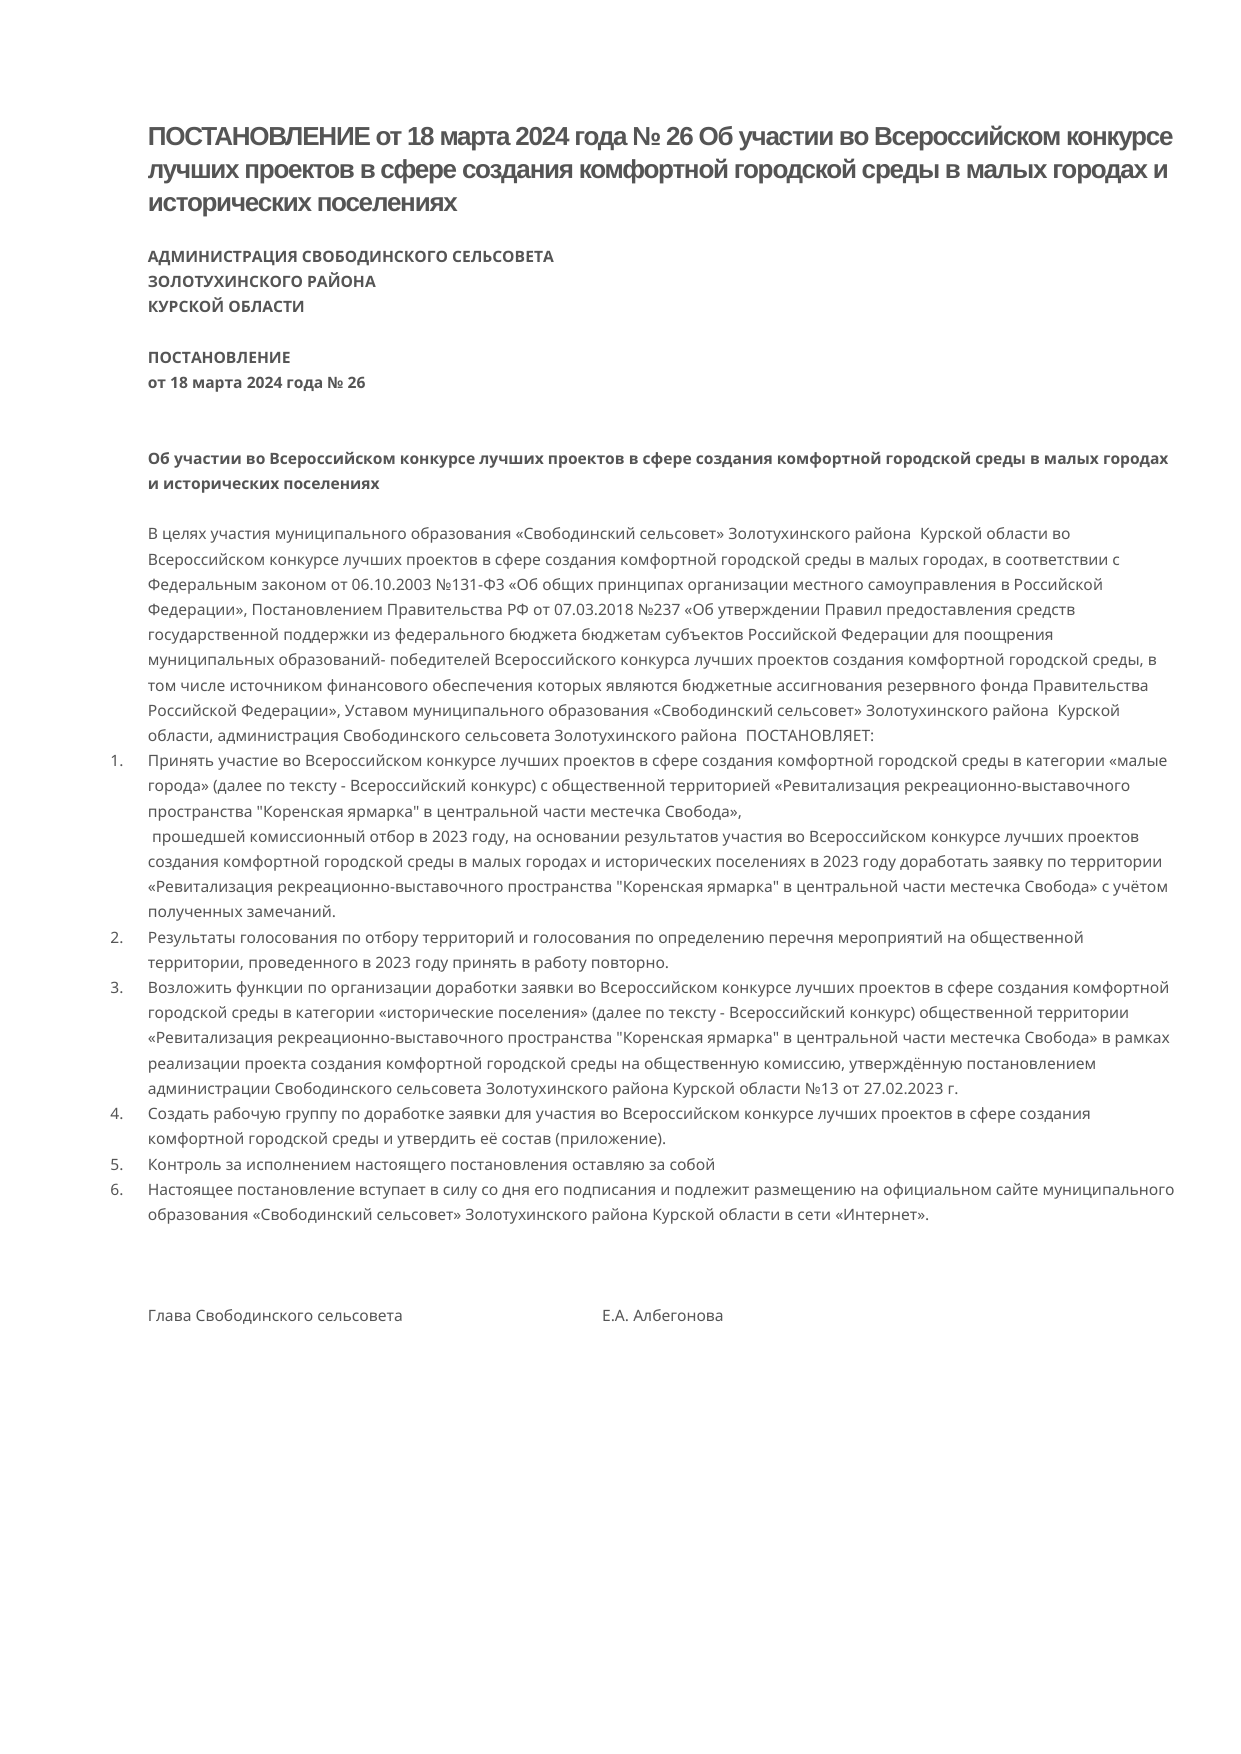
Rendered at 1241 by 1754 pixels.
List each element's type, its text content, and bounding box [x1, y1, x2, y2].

text ЗОЛОТУХИНСКОГО РАЙОНА [148, 267, 1181, 292]
text Глава Свободинского сельсовета Е.А. Албегонова [148, 1301, 1181, 1326]
list Возложить функции по организации доработки заявки во Всероссийском конкурсе лучших проектов в сфере создания комфортной городской среды в категории «исторические поселения» (далее по тексту - Всероссийский конкурс) общественной территории «Ревитализация рекреационно-выставочного пространства "Коренская ярмарка" в центральной части местечка Свобода» в рамках реализации проекта создания комфортной городской среды на общественную комиссию, утверждённую постановлением администрации Свободинского сельсовета Золотухинского района Курской области №13 от 27.02.2023 г. [110, 973, 1181, 1099]
text прошедшей комиссионный отбор в 2023 году, на основании результатов участия во Всероссийском конкурсе лучших проектов создания комфортной городской среды в малых городах и исторических поселениях в 2023 году доработать заявку по территории «Ревитализация рекреационно-выставочного пространства "Коренская ярмарка" в центральной части местечка Свобода» с учётом полученных замечаний. [148, 822, 1181, 922]
text ПОСТАНОВЛЕНИЕ [148, 343, 1181, 368]
list Контроль за исполнением настоящего постановления оставляю за собой [110, 1149, 1181, 1174]
text от 18 марта 2024 года № 26 [148, 368, 1181, 393]
text АДМИНИСТРАЦИЯ СВОБОДИНСКОГО СЕЛЬСОВЕТА [148, 242, 1181, 267]
list Принять участие во Всероссийском конкурсе лучших проектов в сфере создания комфортной городской среды в категории «малые города» (далее по тексту - Всероссийский конкурс) с общественной территорией «Ревитализация рекреационно-выставочного пространства "Коренская ярмарка" в центральной части местечка Свобода», [110, 746, 1181, 822]
text Об участии во Всероссийском конкурсе лучших проектов в сфере создания комфортной городской среды в малых городах и исторических поселениях [148, 443, 1181, 494]
list Создать рабочую группу по доработке заявки для участия во Всероссийском конкурсе лучших проектов в сфере создания комфортной городской среды и утвердить её состав (приложение). [110, 1099, 1181, 1149]
text В целях участия муниципального образования «Свободинский сельсовет» Золотухинского района Курской области во Всероссийском конкурсе лучших проектов в сфере создания комфортной городской среды в малых городах, в соответствии с Федеральным законом от 06.10.2003 №131-Ф3 «Об общих принципах организации местного самоуправления в Российской Федерации», Постановлением Правительства РФ от 07.03.2018 №237 «Об утверждении Правил предоставления средств государственной поддержки из федерального бюджета бюджетам субъектов Российской Федерации для поощрения муниципальных образований- победителей Всероссийского конкурса лучших проектов создания комфортной городской среды, в том числе источником финансового обеспечения которых являются бюджетные ассигнования резервного фонда Правительства Российской Федерации», Уставом муниципального образования «Свободинский сельсовет» Золотухинского района Курской области, администрация Свободинского сельсовета Золотухинского района ПОСТАНОВЛЯЕТ: [148, 519, 1181, 746]
list Настоящее постановление вступает в силу со дня его подписания и подлежит размещению на официальном сайте муниципального образования «Свободинский сельсовет» Золотухинского района Курской области в сети «Интернет». [110, 1174, 1181, 1225]
list Результаты голосования по отбору территорий и голосования по определению перечня мероприятий на общественной территории, проведенного в 2023 году принять в работу повторно. [110, 922, 1181, 973]
text ПОСТАНОВЛЕНИЕ от 18 марта 2024 года № 26 Об участии во Всероссийском конкурсе лучших проектов в сфере создания комфортной городской среды в малых городах и исторических поселениях [148, 118, 1181, 217]
text КУРСКОЙ ОБЛАСТИ [148, 292, 1181, 317]
